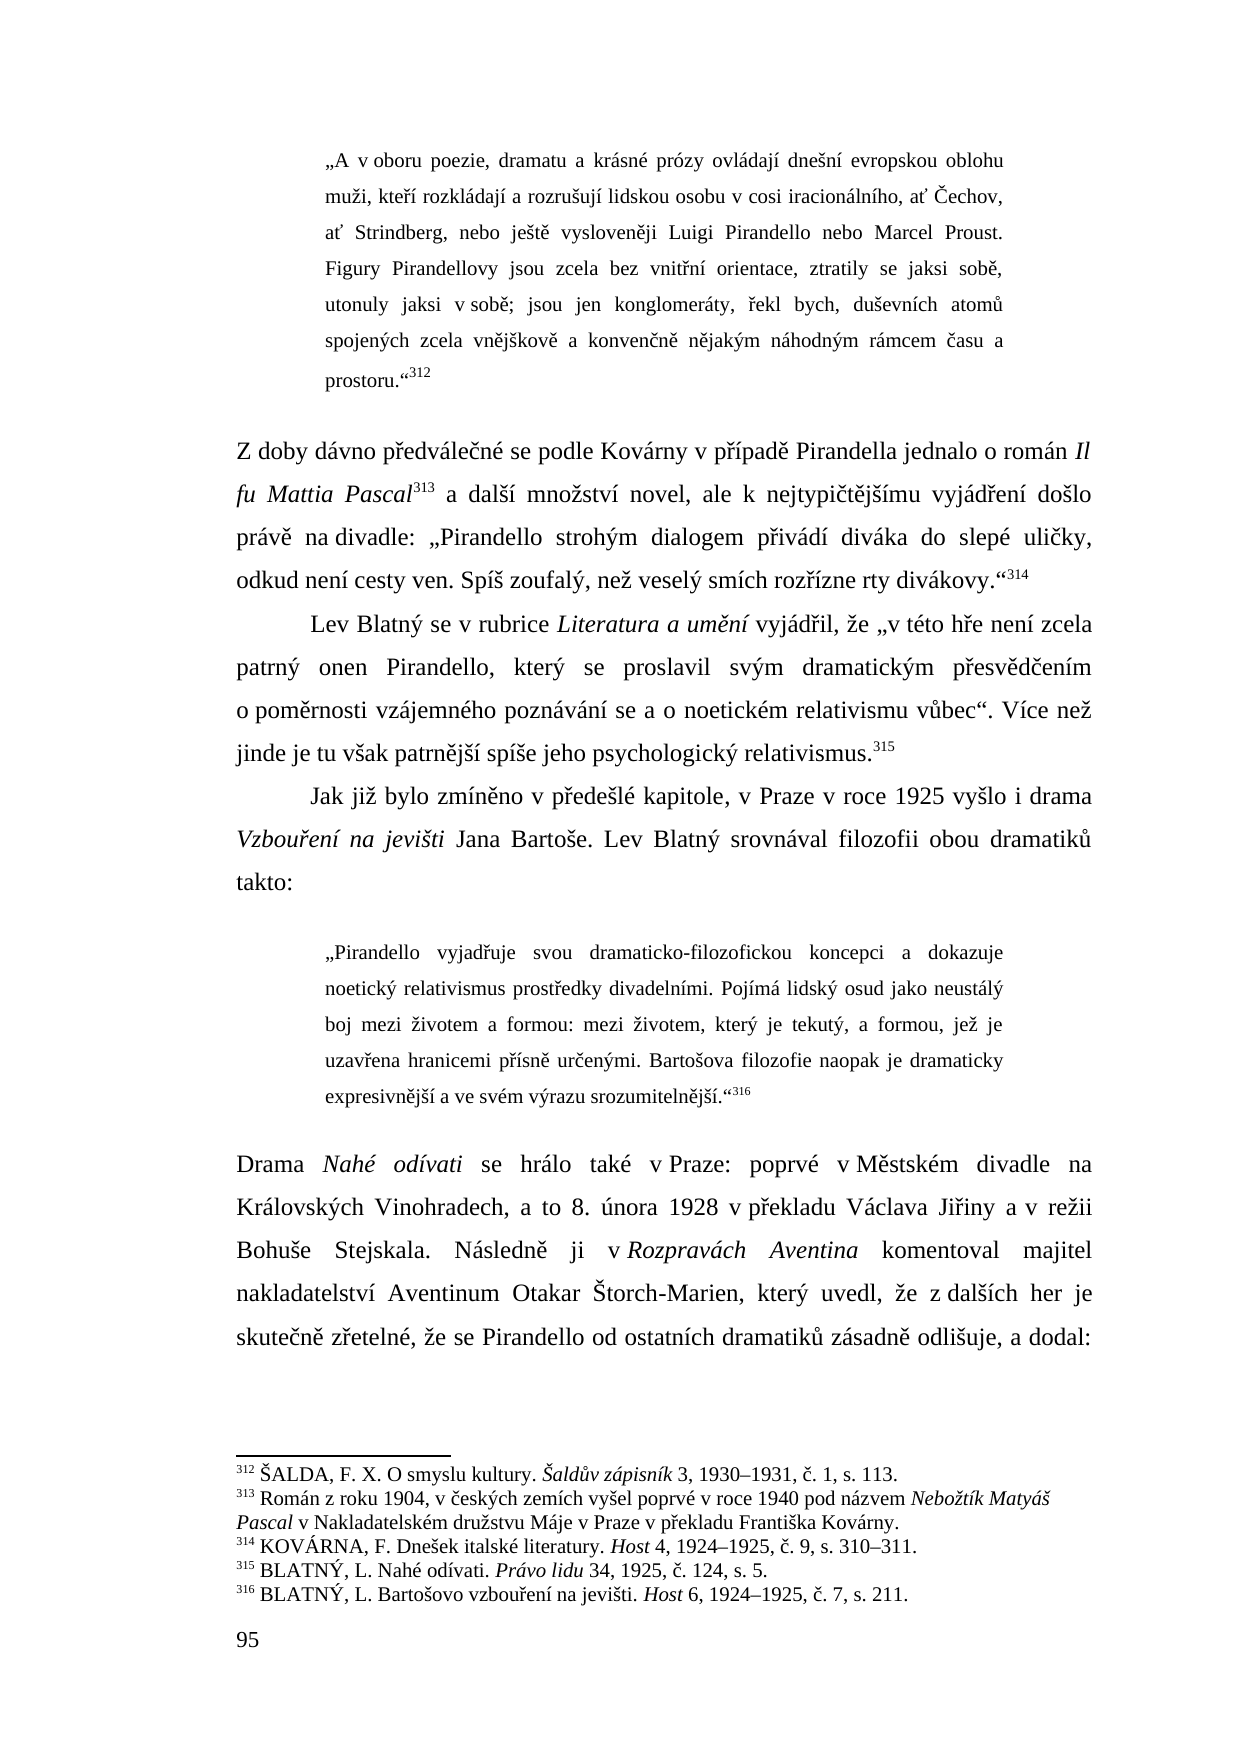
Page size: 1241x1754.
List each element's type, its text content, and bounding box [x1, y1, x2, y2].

text „Pirandello vyjadřuje svou dramaticko-filozofickou koncepci a dokazuje noetický relativismus prostředky divadelními. Pojímá lidský osud jako neustálý boj mezi životem a formou: mezi životem, který je tekutý, a formou, jež je uzavřena hranicemi přísně určenými. Bartošova filozofie naopak je dramaticky expresivnější a ve svém výrazu srozumitelnější.“ [325, 940, 1004, 1108]
text Jak již bylo zmíněno v předešlé kapitole, v Praze v roce 1925 vyšlo i drama Vzbouření na jevišti Jana Bartoše. Lev Blatný srovnával filozofii obou dramatiků takto: [236, 781, 1092, 896]
text Z doby dávno předválečné se podle Kovárny v případě Pirandella jednalo o román Il fu Mattia Pascal a další množství novel, ale k nejtypičtějšímu vyjádření došlo právě na divadle: „Pirandello strohým dialogem přivádí diváka do slepé uličky, odkud není cesty ven. Spíš zoufalý, než veselý smích rozřízne rty divákovy.“ [236, 436, 1092, 594]
text Lev Blatný se v rubrice Literatura a umění vyjádřil, že „v této hře není zcela patrný onen Pirandello, který se proslavil svým dramatickým přesvědčením o poměrnosti vzájemného poznávání se a o noetickém relativismu vůbec“. Více než jinde je tu však patrnější spíše jeho psychologický relativismus. [236, 609, 1092, 767]
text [236, 1149, 1092, 1350]
text „A v oboru poezie, dramatu a krásné prózy ovládají dnešní evropskou oblohu muži, kteří rozkládají a rozrušují lidskou osobu v cosi iracionálního, ať Čechov, ať Strindberg, nebo ještě vysloveněji Luigi Pirandello nebo Marcel Proust. Figury Pirandellovy jsou zcela bez vnitřní orientace, ztratily se jaksi sobě, utonuly jaksi v sobě; jsou jen konglomeráty, řekl bych, duševních atomů spojených zcela vnějškově a konvenčně nějakým náhodným rámcem času a prostoru.“ [325, 148, 1004, 393]
